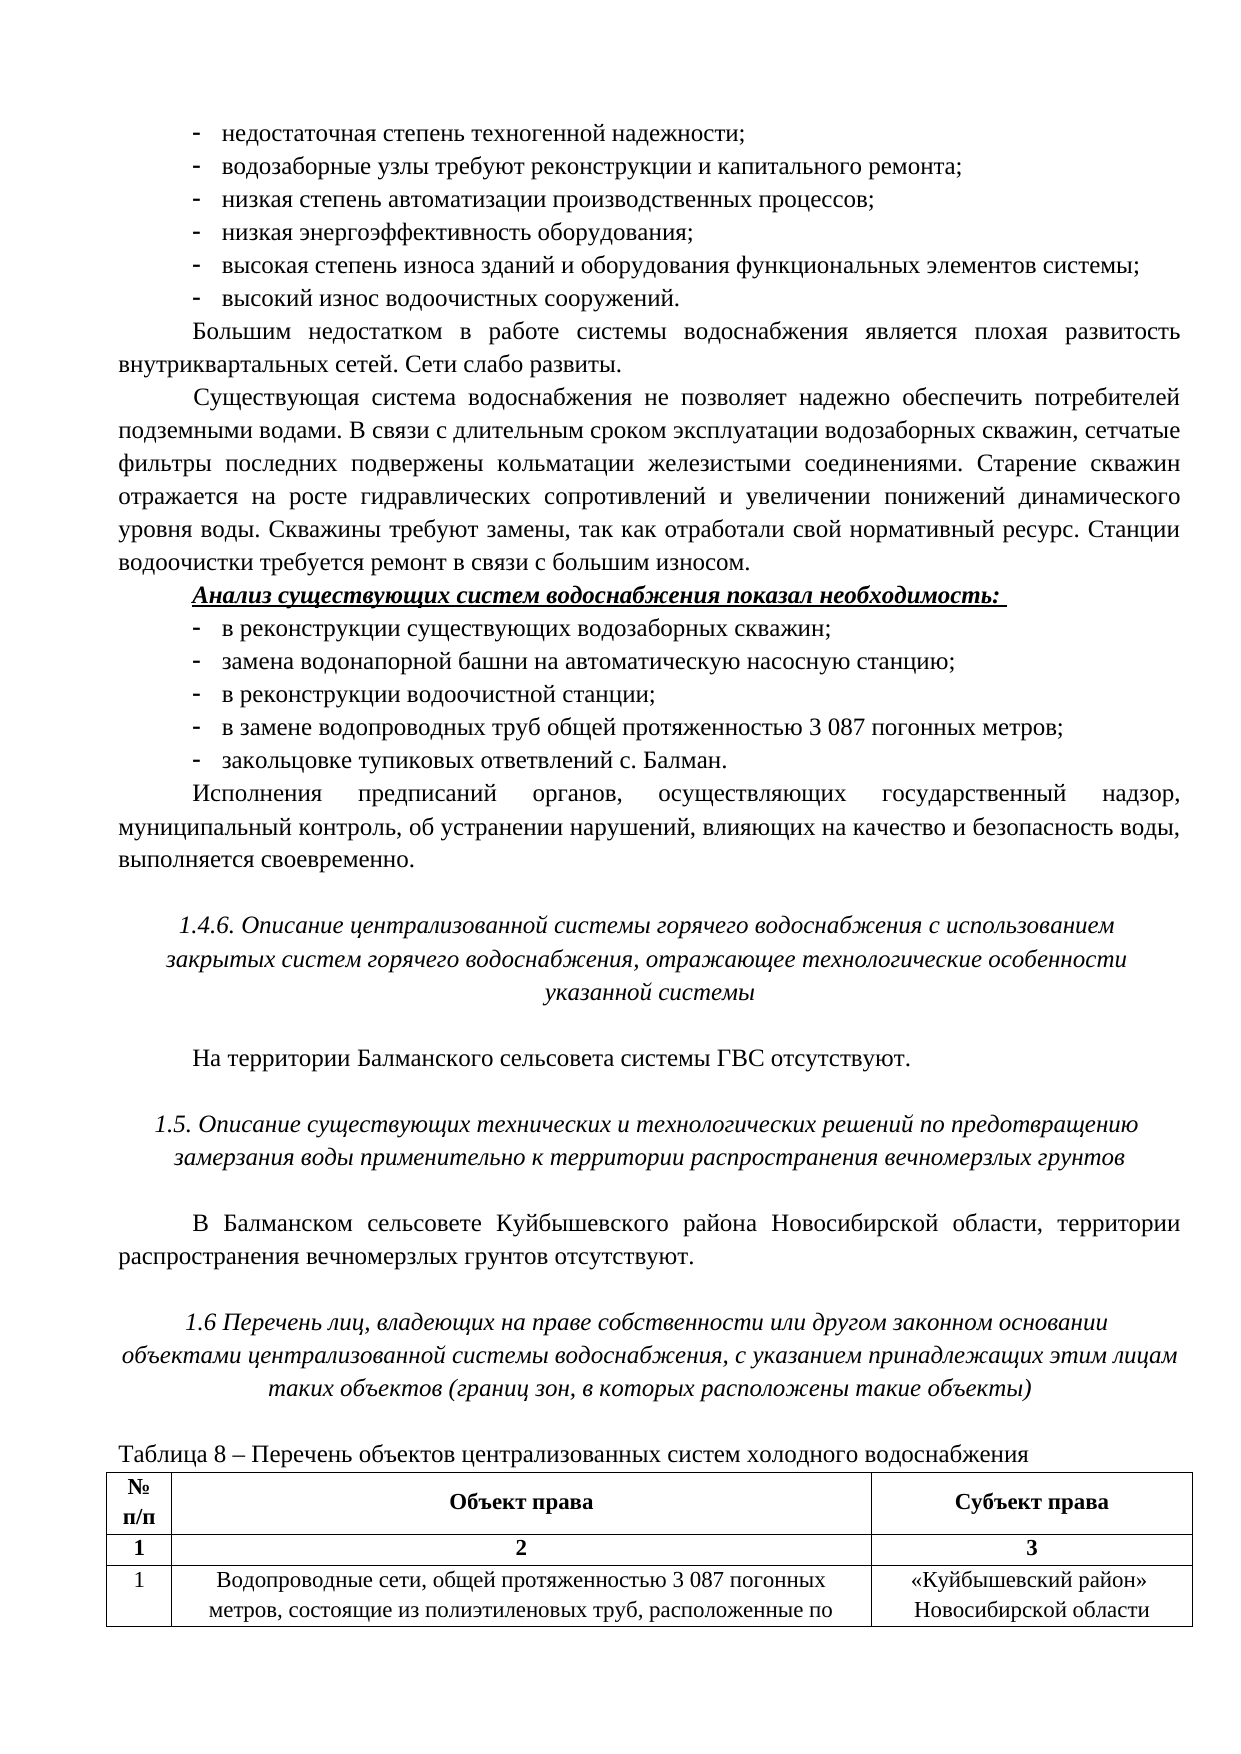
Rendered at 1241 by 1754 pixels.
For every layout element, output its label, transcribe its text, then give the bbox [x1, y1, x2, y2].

list высокий износ водоочистных сооружений. [118, 283, 1181, 312]
text На территории Балманского сельсовета системы ГВС отсутствуют. [118, 1043, 1181, 1071]
list Анализ существующих систем водоснабжения показал необходимость: [118, 580, 1181, 609]
list замена водонапорной башни на автоматическую насосную станцию; [118, 646, 1181, 675]
list в замене водопроводных труб общей протяженностью 3 087 погонных метров; [118, 712, 1181, 741]
subtitle 1.6 Перечень лиц, владеющих на праве собственности или другом законном основании объектами централизованной системы водоснабжения, с указанием принадлежащих этим лицам таких объектов (границ зон, в которых расположены такие объекты) [118, 1307, 1181, 1402]
table_cell 2 [172, 1535, 871, 1565]
text Большим недостатком в работе системы водоснабжения является плохая развитость внутриквартальных сетей. Сети слабо развиты. [118, 316, 1181, 378]
subtitle 1.5. Описание существующих технических и технологических решений по предотвращению замерзания воды применительно к территории распространения вечномерзлых грунтов [118, 1109, 1181, 1171]
table_cell 1 [107, 1535, 171, 1565]
text Таблица 8 – Перечень объектов централизованных систем холодного водоснабжения [118, 1439, 1181, 1468]
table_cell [172, 1566, 871, 1626]
list низкая степень автоматизации производственных процессов; [118, 184, 1181, 213]
list недостаточная степень техногенной надежности; [118, 118, 1181, 147]
table_header № п/п [107, 1473, 171, 1533]
list низкая энергоэффективность оборудования; [118, 217, 1181, 246]
table_cell 1 [107, 1566, 171, 1626]
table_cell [872, 1566, 1192, 1626]
text Исполнения предписаний органов, осуществляющих государственный надзор, муниципальный контроль, об устранении нарушений, влияющих на качество и безопасность воды, выполняется своевременно. [118, 778, 1181, 873]
list в реконструкции водоочистной станции; [118, 679, 1181, 708]
text Существующая система водоснабжения не позволяет надежно обеспечить потребителей подземными водами. В связи с длительным сроком эксплуатации водозаборных скважин, сетчатые фильтры последних подвержены кольматации железистыми соединениями. Старение скважин отражается на росте гидравлических сопротивлений и увеличении понижений динамического уровня воды. Скважины требуют замены, так как отработали свой нормативный ресурс. Станции водоочистки требуется ремонт в связи с большим износом. [118, 382, 1181, 576]
text В Балманском сельсовете Куйбышевского района Новосибирской области, территории распространения вечномерзлых грунтов отсутствуют. [118, 1208, 1181, 1269]
subtitle 1.4.6. Описание централизованной системы горячего водоснабжения с использованием закрытых систем горячего водоснабжения, отражающее технологические особенности указанной системы [118, 911, 1181, 1005]
table_cell 3 [872, 1535, 1192, 1565]
list водозаборные узлы требуют реконструкции и капитального ремонта; [118, 151, 1181, 180]
table_header Субъект права [872, 1473, 1192, 1533]
list закольцовке тупиковых ответвлений с. Балман. [118, 746, 1181, 774]
list в реконструкции существующих водозаборных скважин; [118, 613, 1181, 642]
table_header Объект права [172, 1473, 871, 1533]
list высокая степень износа зданий и оборудования функциональных элементов системы; [118, 250, 1181, 279]
